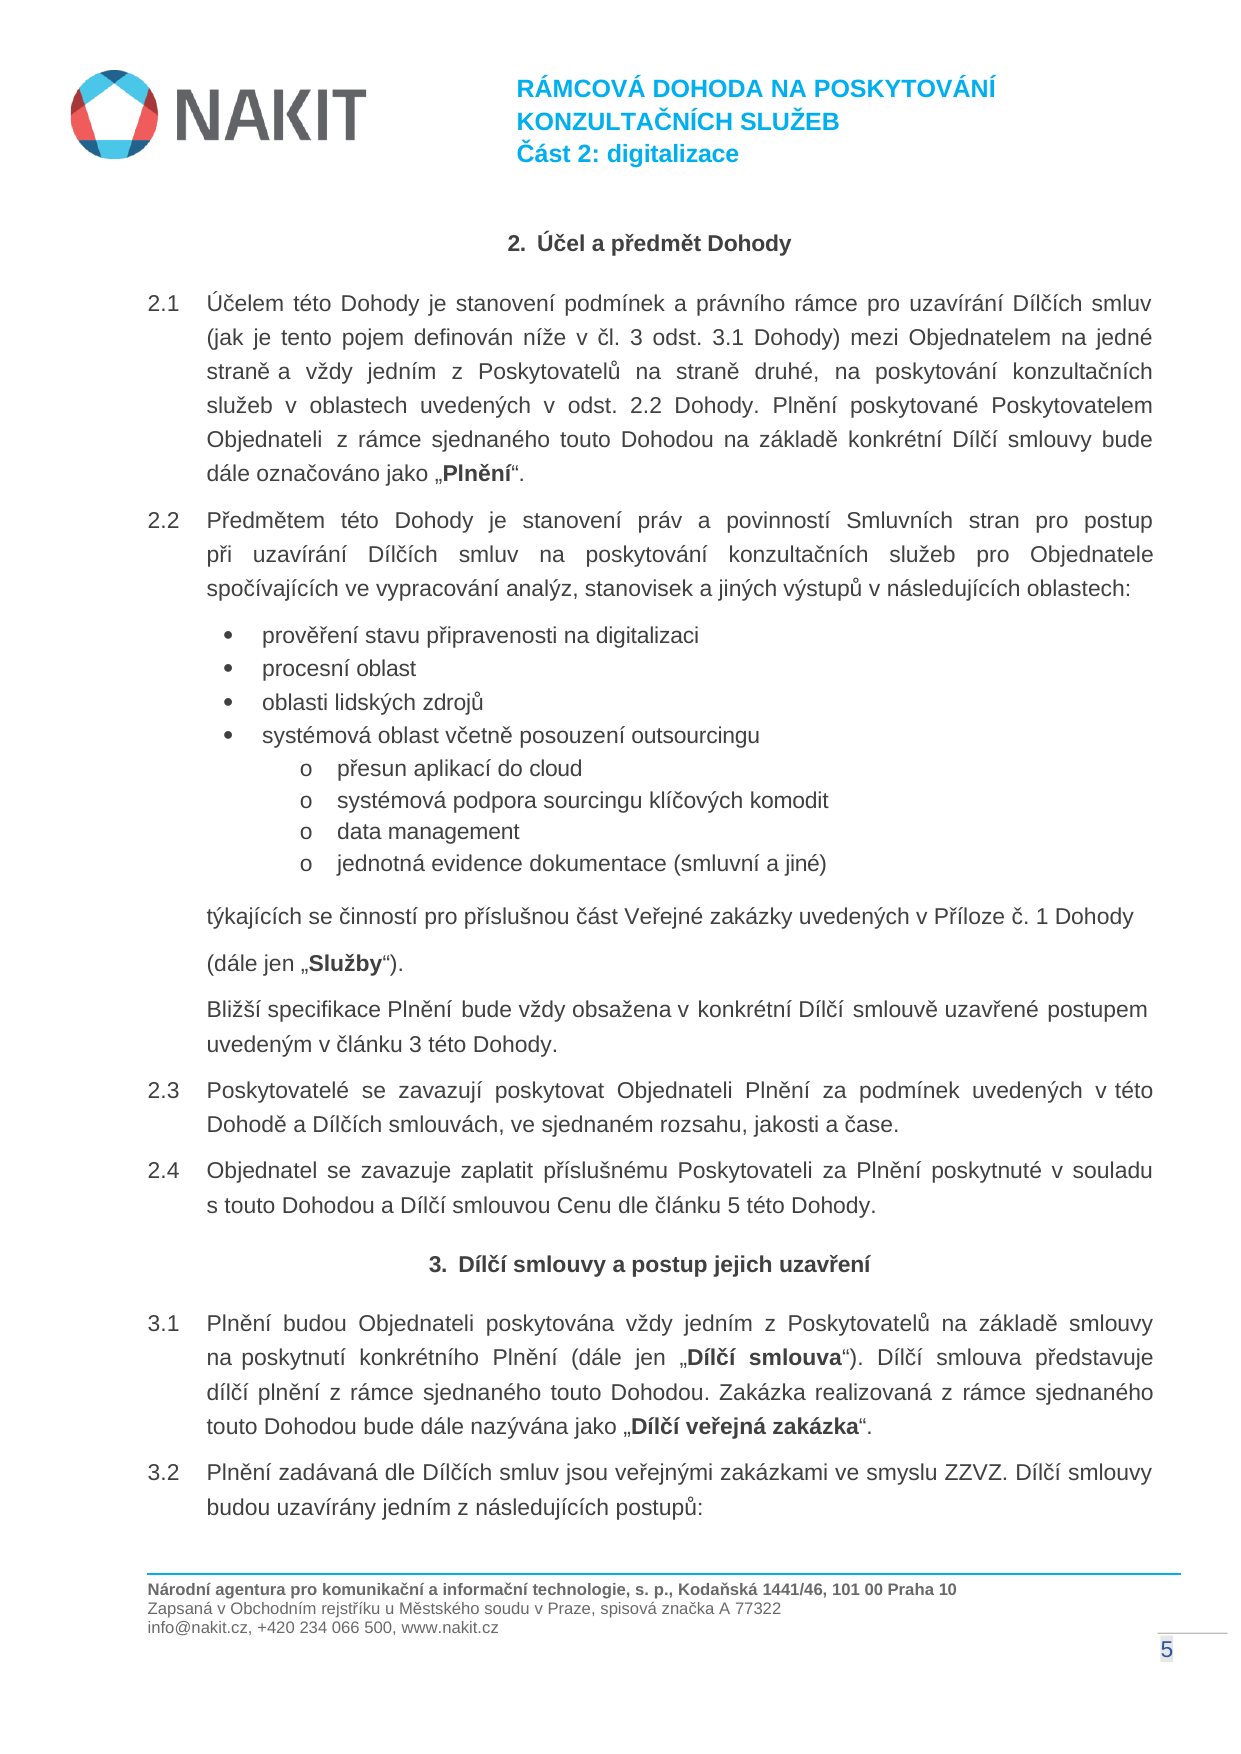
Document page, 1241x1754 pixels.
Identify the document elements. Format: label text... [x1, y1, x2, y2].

list Předmětem této Dohody je stanovení práv a povinností Smluvních stran pro postup při uzavírání Dílčích smluv na poskytování konzultačních služeb pro Objednatele spočívajících ve vypracování analýz, stanovisek a jiných výstupů v následujících oblastech: [147, 507, 1154, 602]
list prověření stavu připravenosti na digitalizaci [224, 622, 1178, 648]
list Plnění budou Objednateli poskytována vždy jedním z Poskytovatelů na základě smlouvy na poskytnutí konkrétního Plnění (dále jen „Dílčí smlouva“). Dílčí smlouva představuje dílčí plnění z rámce sjednaného touto Dohodou. Zakázka realizovaná z rámce sjednaného touto Dohodou bude dále nazývána jako „Dílčí veřejná zakázka“. [147, 1310, 1154, 1439]
list systémová podpora sourcingu klíčových komodit [299, 787, 1178, 815]
list procesní oblast [224, 655, 1178, 682]
list systémová oblast včetně posouzení outsourcingu [224, 722, 1178, 748]
list Poskytovatelé se zavazují poskytovat Objednateli Plnění za podmínek uvedených v této Dohodě a Dílčích smlouvách, ve sjednaném rozsahu, jakosti a čase. [147, 1077, 1153, 1137]
subtitle Dílčí smlouvy a postup jejich uzavření [428, 1251, 1178, 1277]
list data management [299, 818, 1178, 847]
subtitle Účel a předmět Dohody [507, 230, 1178, 257]
picture [70, 70, 367, 159]
text Bližší specifikace Plnění bude vždy obsažena v konkrétní Dílčí smlouvě uzavřené postupem uvedeným v článku 3 této Dohody. [206, 996, 1178, 1057]
list Účelem této Dohody je stanovení podmínek a právního rámce pro uzavírání Dílčích smluv (jak je tento pojem definován níže v čl. 3 odst. 3.1 Dohody) mezi Objednatelem na jedné straně a vždy jedním z Poskytovatelů na straně druhé, na poskytování konzultačních služeb v oblastech uvedených v odst. 2.2 Dohody. Plnění poskytované Poskytovatelem Objednateli z rámce sjednaného touto Dohodou na základě konkrétní Dílčí smlouvy bude dále označováno jako „Plnění“. [147, 289, 1153, 487]
text týkajících se činností pro příslušnou část Veřejné zakázky uvedených v Příloze č. 1 Dohody (dále jen „Služby“). [206, 903, 1178, 976]
list přesun aplikací do cloud [299, 754, 1178, 783]
list jednotná evidence dokumentace (smluvní a jiné) [299, 850, 1178, 878]
list Objednatel se zavazuje zaplatit příslušnému Poskytovateli za Plnění poskytnuté v souladu s touto Dohodou a Dílčí smlouvou Cenu dle článku 5 této Dohody. [147, 1157, 1153, 1218]
list Plnění zadávaná dle Dílčích smluv jsou veřejnými zakázkami ve smyslu ZZVZ. Dílčí smlouvy budou uzavírány jedním z následujících postupů: [147, 1459, 1153, 1520]
list oblasti lidských zdrojů [224, 688, 1178, 715]
